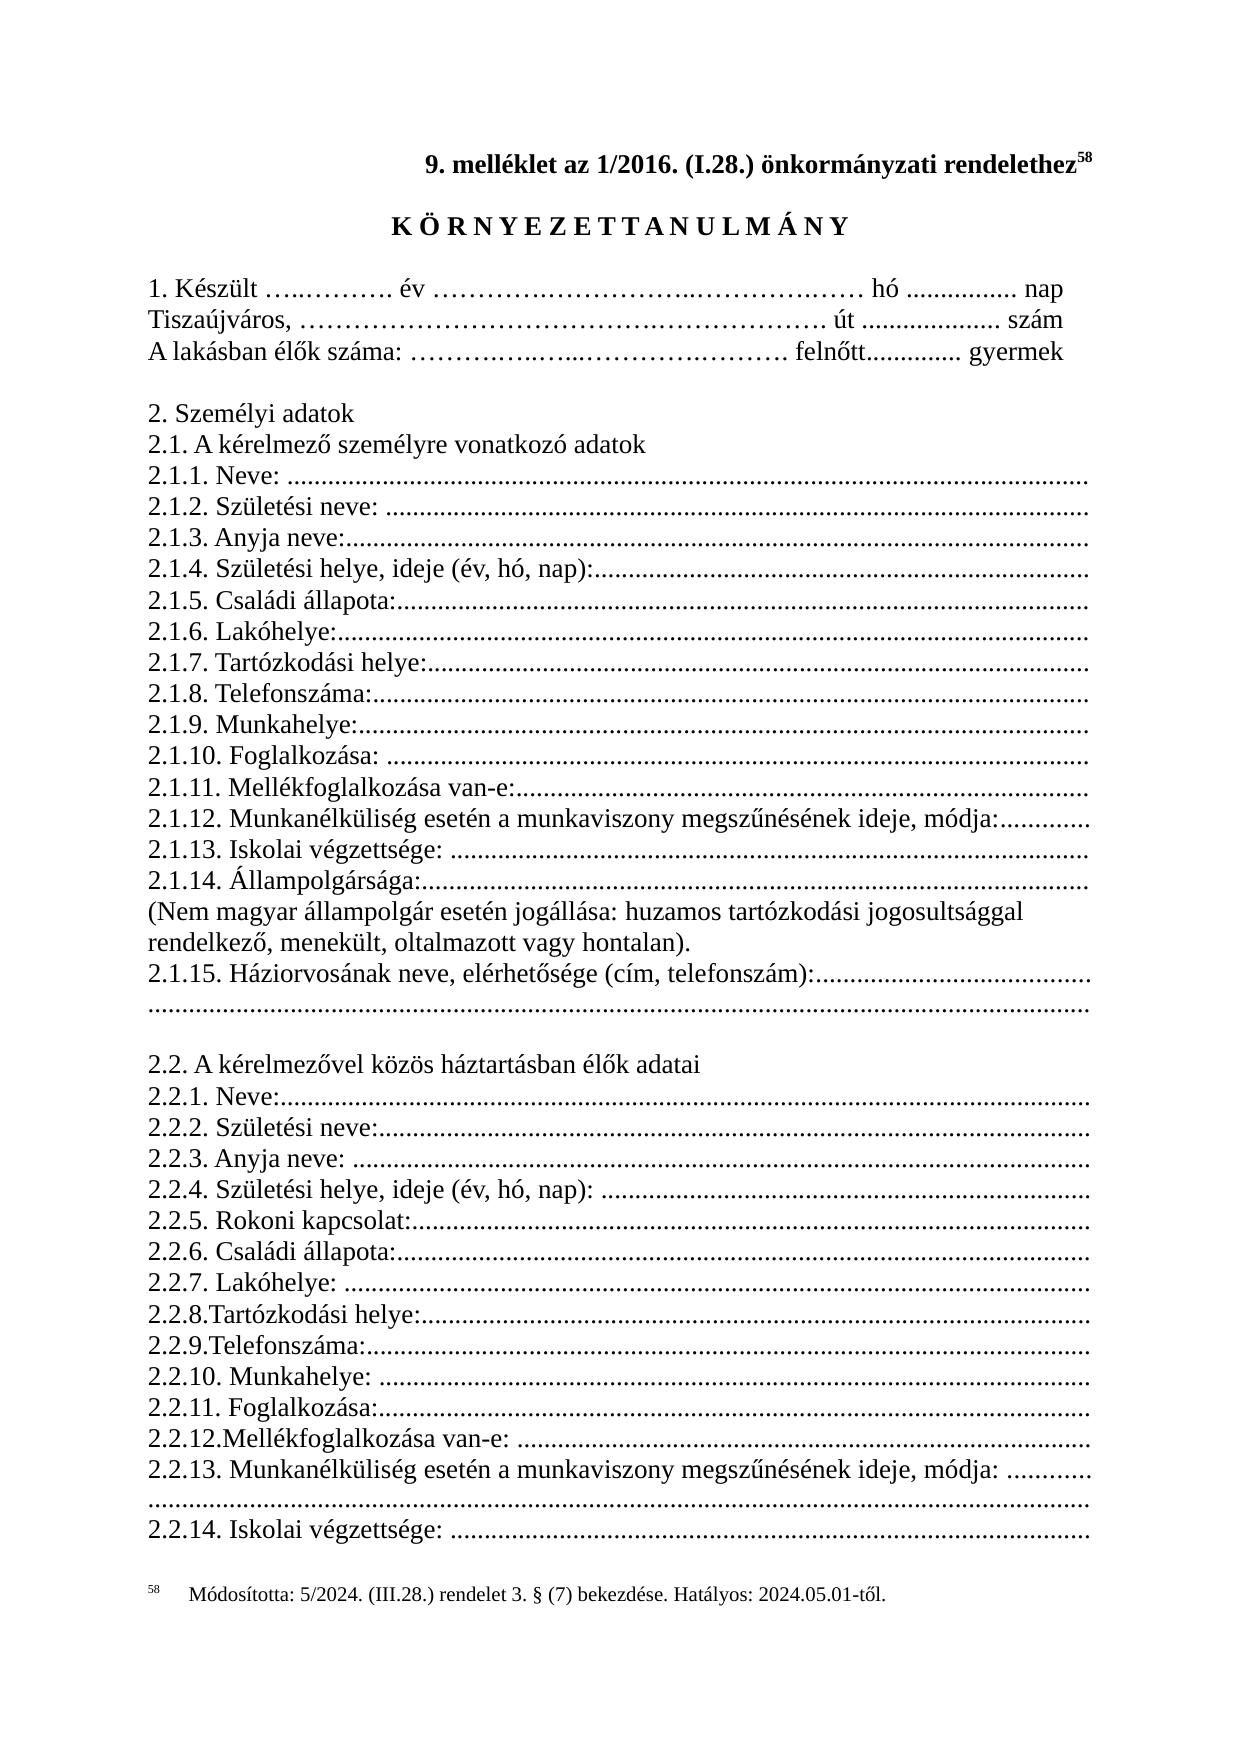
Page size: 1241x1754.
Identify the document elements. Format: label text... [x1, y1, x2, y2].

text K Ö R N Y E Z E T T A N U L M Á N Y [148, 210, 1092, 241]
text 2.1.11. Mellékfoglalkozása van-e: [148, 771, 1092, 802]
text 2.1.1. Neve: [148, 459, 1092, 490]
text 2.2.9.Telefonszáma: [148, 1329, 1092, 1360]
text 2.2.14. Iskolai végzettsége: [148, 1513, 1092, 1544]
text 2.2.3. Anyja neve: [148, 1142, 1092, 1173]
text 2.2.8.Tartózkodási helye: [148, 1298, 1092, 1329]
text 2.1.2. Születési neve: [148, 490, 1092, 521]
text 2.2.7. Lakóhelye: [148, 1267, 1092, 1298]
text 2.2.4. Születési helye, ideje (év, hó, nap): [148, 1173, 1092, 1204]
text 2.1.10. Foglalkozása: [148, 739, 1092, 771]
text 2.2.10. Munkahelye: [148, 1360, 1092, 1391]
text 2.1.12. Munkanélküliség esetén a munkaviszony megszűnésének ideje, módja: [148, 802, 1092, 833]
text (Nem magyar állampolgár esetén jogállása: huzamos tartózkodási jogosultsággal rendelkező, menekült, oltalmazott vagy hontalan). [148, 895, 1092, 957]
text 1. Készült …..………. év ………….……………..………….…… hó nap [148, 272, 1092, 303]
text Tiszaújváros, ………………………………….………………. út szám [148, 303, 1092, 334]
text 2.2.2. Születési neve: [148, 1111, 1092, 1142]
text 2.1.7. Tartózkodási helye: [148, 646, 1092, 677]
text 2.2.13. Munkanélküliség esetén a munkaviszony megszűnésének ideje, módja: [148, 1453, 1092, 1484]
text 2.1.9. Munkahelye: [148, 708, 1092, 739]
text 2.1.8. Telefonszáma: [148, 677, 1092, 708]
text 2.1.15. Háziorvosának neve, elérhetősége (cím, telefonszám): [148, 957, 1092, 989]
text 2.1.14. Állampolgársága: [148, 864, 1092, 895]
text 2.1. A kérelmező személyre vonatkozó adatok [148, 428, 1092, 459]
text 2.1.3. Anyja neve: [148, 521, 1092, 553]
text 2.2. A kérelmezővel közös háztartásban élők adatai [148, 1048, 1092, 1080]
text 2.1.6. Lakóhelye: [148, 615, 1092, 646]
text 2.1.5. Családi állapota: [148, 584, 1092, 615]
text 2.2.6. Családi állapota: [148, 1235, 1092, 1267]
text 2.1.13. Iskolai végzettsége: [148, 833, 1092, 864]
text 9. melléklet az 1/2016. (I.28.) önkormányzati rendelethez [148, 148, 1092, 179]
text A lakásban élők száma: ……….…..…...………….………. felnőtt gyermek [148, 334, 1092, 366]
text 2.2.5. Rokoni kapcsolat: [148, 1204, 1092, 1235]
text 2.2.11. Foglalkozása: [148, 1391, 1092, 1422]
text 2.2.12.Mellékfoglalkozása van-e: [148, 1422, 1092, 1453]
text 2.1.4. Születési helye, ideje (év, hó, nap): [148, 553, 1092, 584]
text 2. Személyi adatok [148, 397, 1092, 428]
text 2.2.1. Neve: [148, 1080, 1092, 1111]
